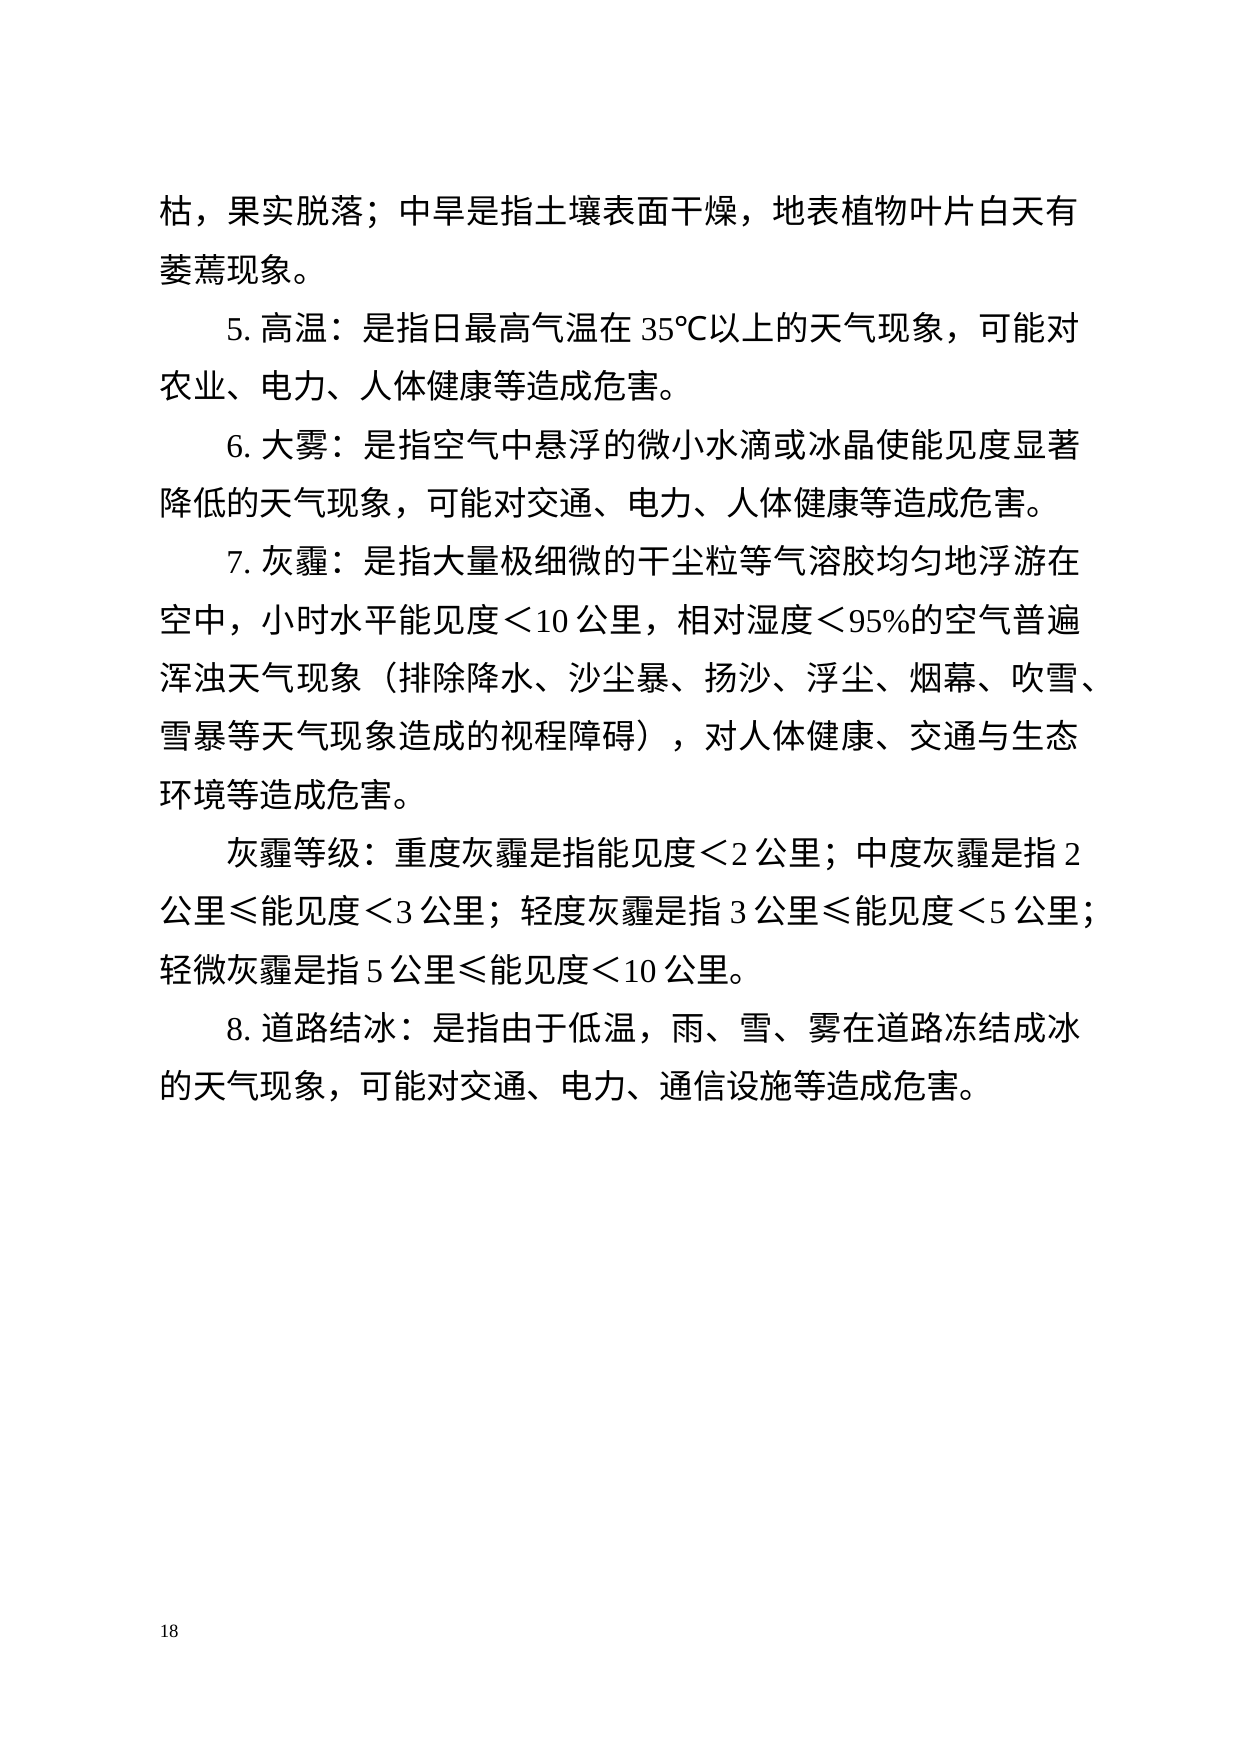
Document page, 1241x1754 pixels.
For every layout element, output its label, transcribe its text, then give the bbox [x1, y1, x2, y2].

text 7. 灰霾：是指大量极细微的干尘粒等气溶胶均匀地浮游在空中，小时水平能见度＜10公里，相对湿度＜95%的空气普遍浑浊天气现象（排除降水、沙尘暴、扬沙、浮尘、烟幕、吹雪、雪暴等天气现象造成的视程障碍），对人体健康、交通与生态环境等造成危害。 [159, 527, 1081, 819]
text 8. 道路结冰：是指由于低温，雨、雪、雾在道路冻结成冰的天气现象，可能对交通、电力、通信设施等造成危害。 [159, 994, 1081, 1111]
text 5. 高温：是指日最高气温在35℃以上的天气现象，可能对农业、电力、人体健康等造成危害。 [159, 294, 1081, 411]
text 灰霾等级：重度灰霾是指能见度＜2公里；中度灰霾是指2公里≤能见度＜3公里；轻度灰霾是指3公里≤能见度＜5公里；轻微灰霾是指5公里≤能见度＜10公里。 [159, 819, 1081, 994]
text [159, 177, 1081, 294]
text 6. 大雾：是指空气中悬浮的微小水滴或冰晶使能见度显著降低的天气现象，可能对交通、电力、人体健康等造成危害。 [159, 411, 1081, 527]
